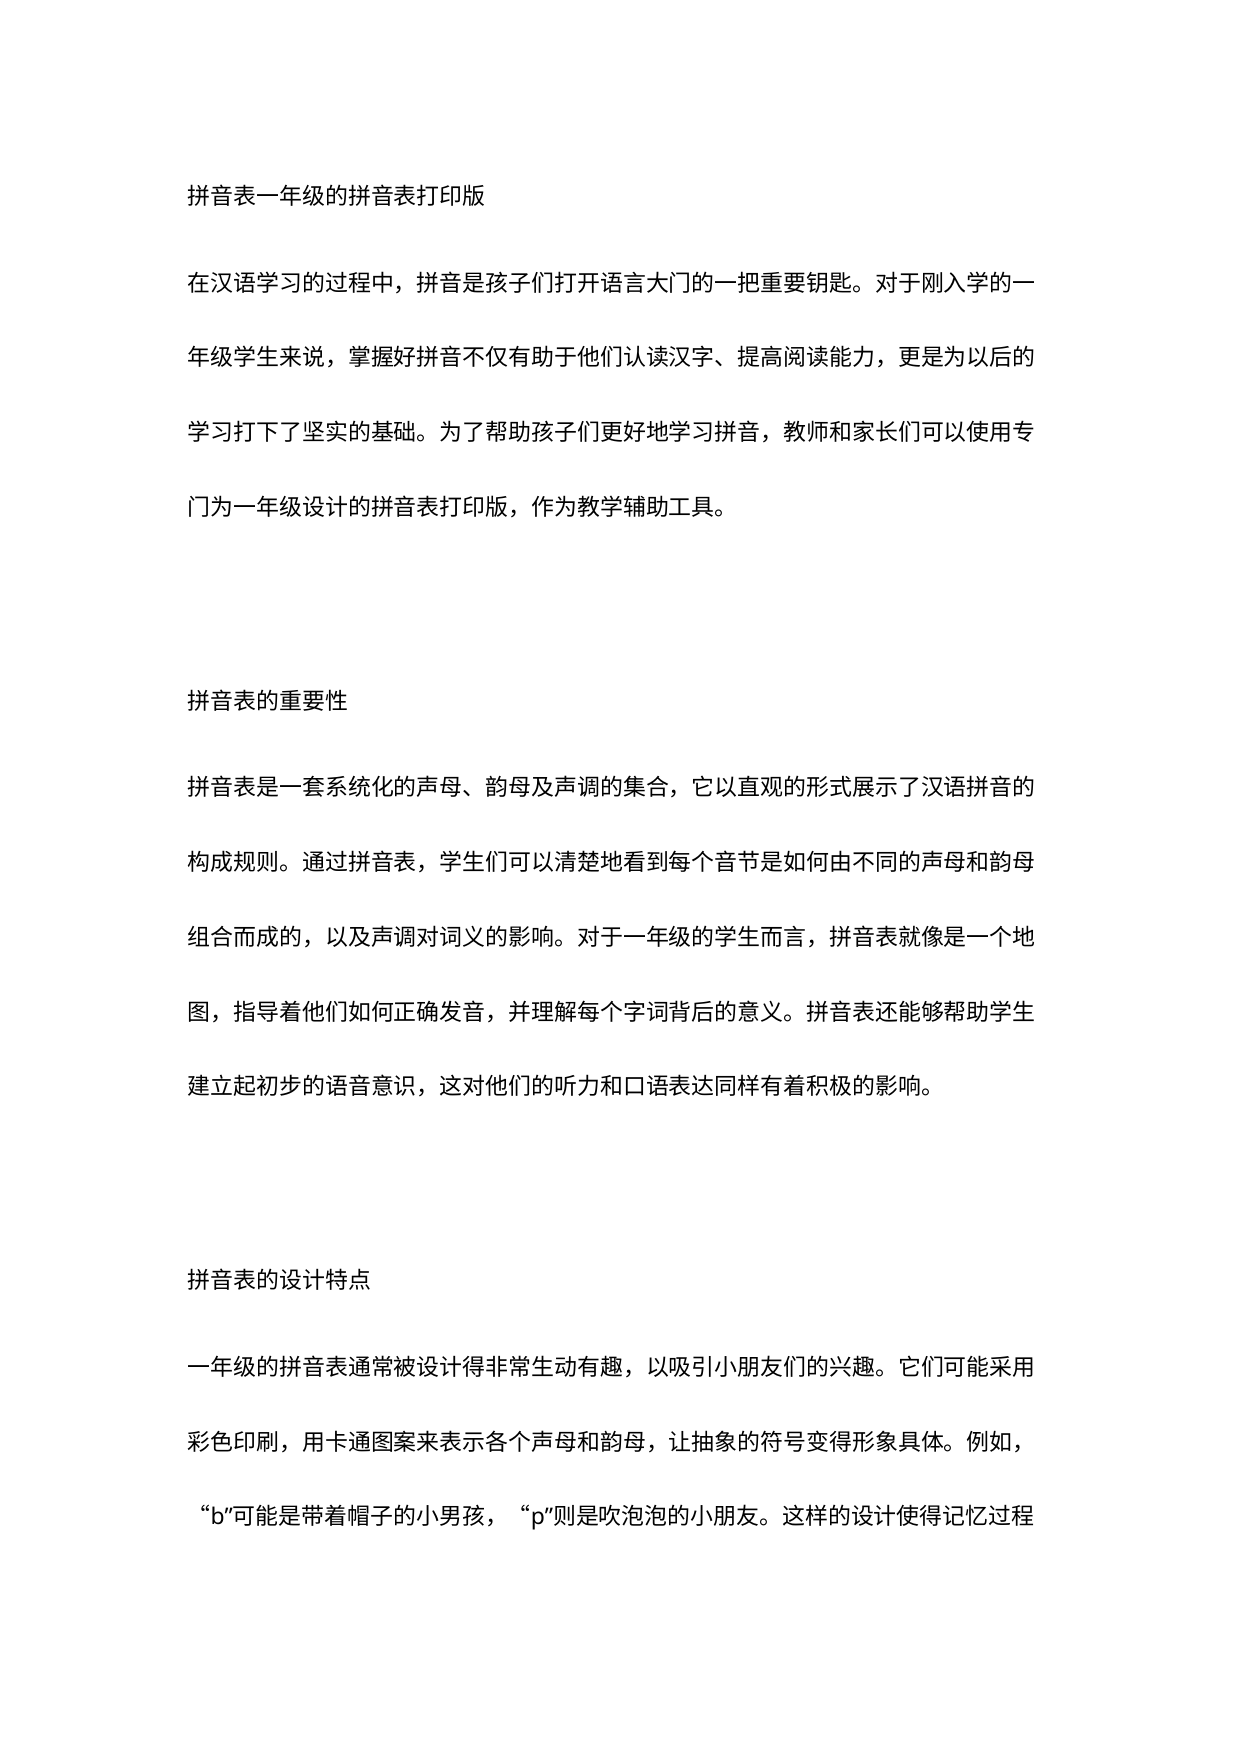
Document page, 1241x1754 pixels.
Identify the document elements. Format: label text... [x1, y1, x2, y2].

text 拼音表是一套系统化的声母、韵母及声调的集合，它以直观的形式展示了汉语拼音的构成规则。通过拼音表，学生们可以清楚地看到每个音节是如何由不同的声母和韵母组合而成的，以及声调对词义的影响。对于一年级的学生而言，拼音表就像是一个地图，指导着他们如何正确发音，并理解每个字词背后的意义。拼音表还能够帮助学生建立起初步的语音意识，这对他们的听力和口语表达同样有着积极的影响。 [187, 753, 1053, 1117]
text 拼音表的设计特点 [187, 1246, 1053, 1311]
text 拼音表的重要性 [187, 667, 1053, 732]
text 拼音表一年级的拼音表打印版 [187, 162, 1053, 227]
text 在汉语学习的过程中，拼音是孩子们打开语言大门的一把重要钥匙。对于刚入学的一年级学生来说，掌握好拼音不仅有助于他们认读汉字、提高阅读能力，更是为以后的学习打下了坚实的基础。为了帮助孩子们更好地学习拼音，教师和家长们可以使用专门为一年级设计的拼音表打印版，作为教学辅助工具。 [187, 248, 1053, 538]
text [187, 1333, 1053, 1547]
